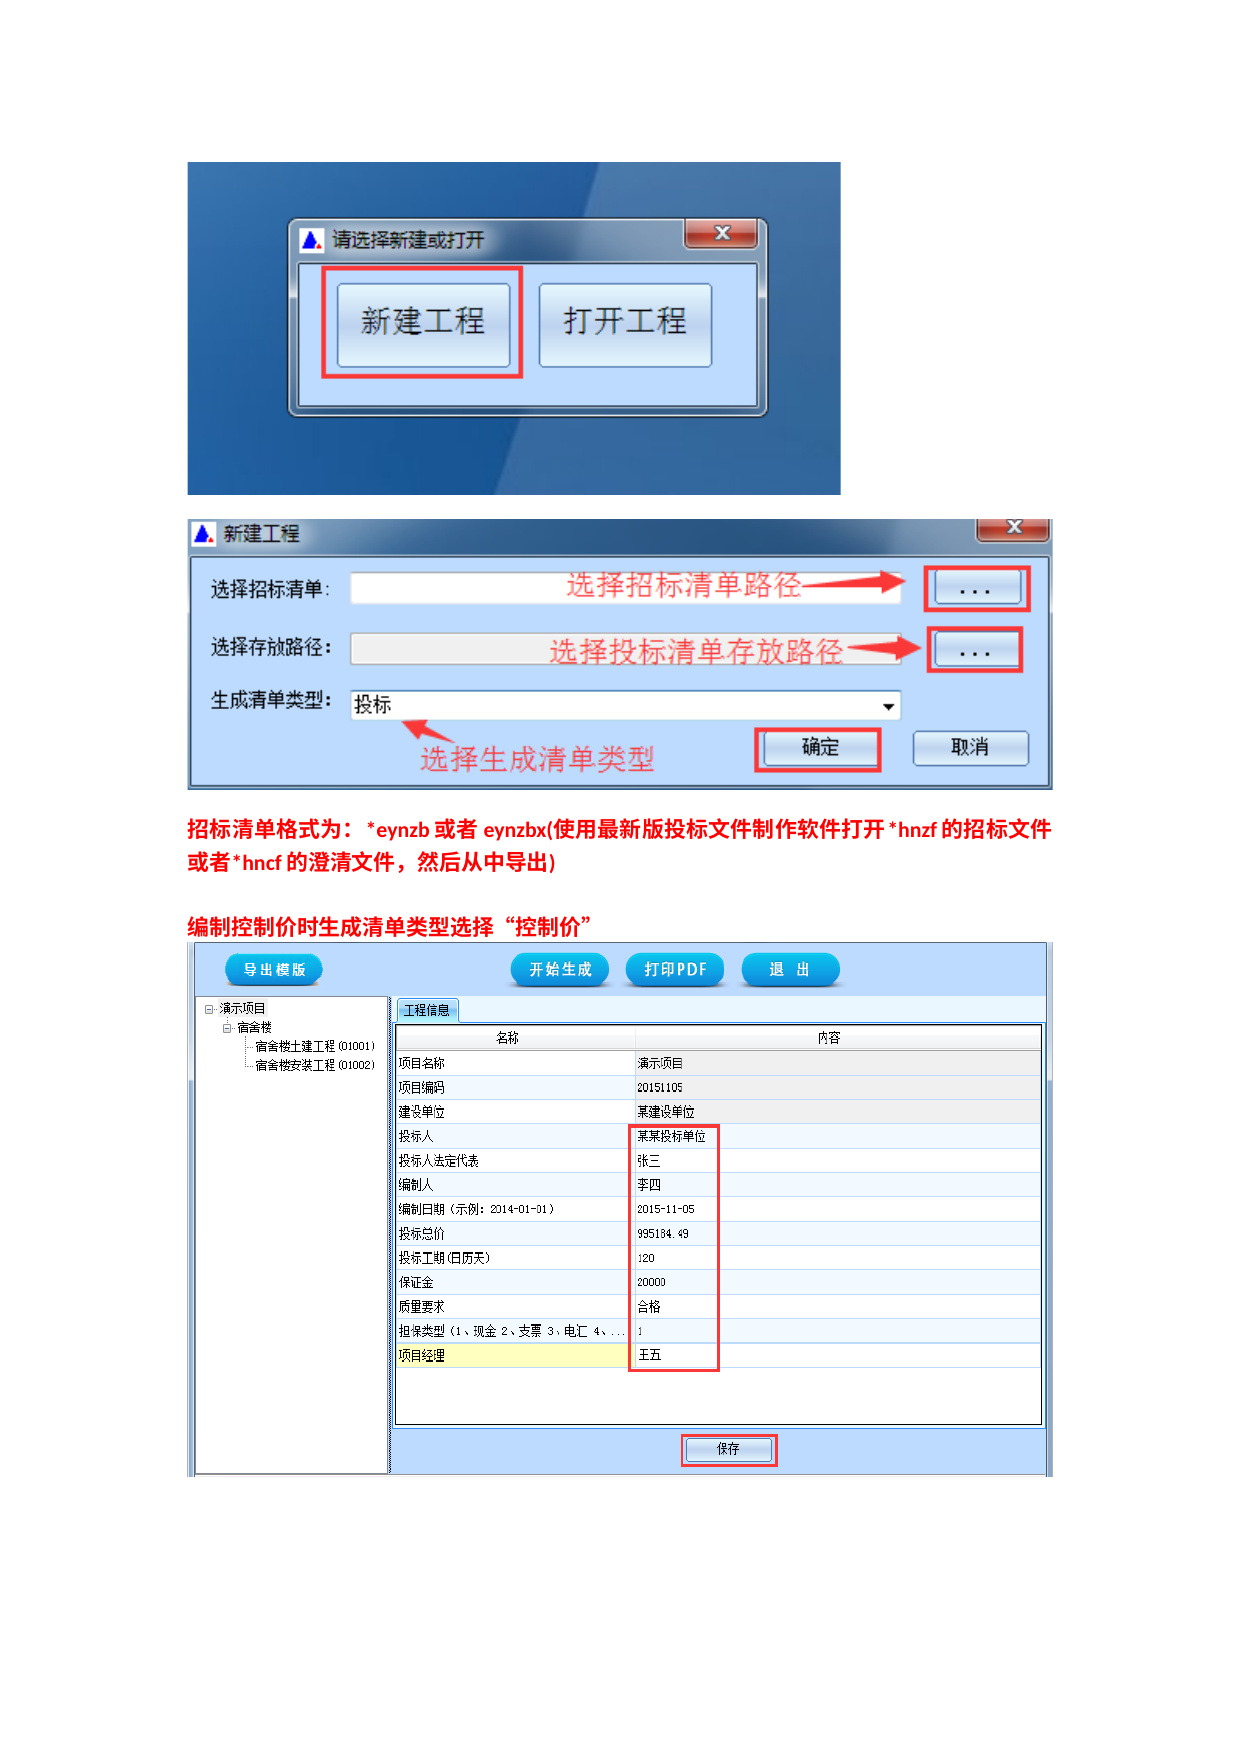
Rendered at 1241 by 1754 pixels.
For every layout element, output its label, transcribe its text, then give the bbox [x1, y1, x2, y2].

picture [187, 162, 841, 495]
picture [187, 519, 1053, 790]
picture [187, 942, 1053, 1477]
text 编制控制价时生成清单类型选择“控制价” [187, 909, 1053, 942]
text 招标清单格式为：*eynzb或者eynzbx(使用最新版投标文件制作软件打开*hnzf的招标文件或者*hncf的澄清文件，然后从中导出) [187, 812, 1053, 877]
